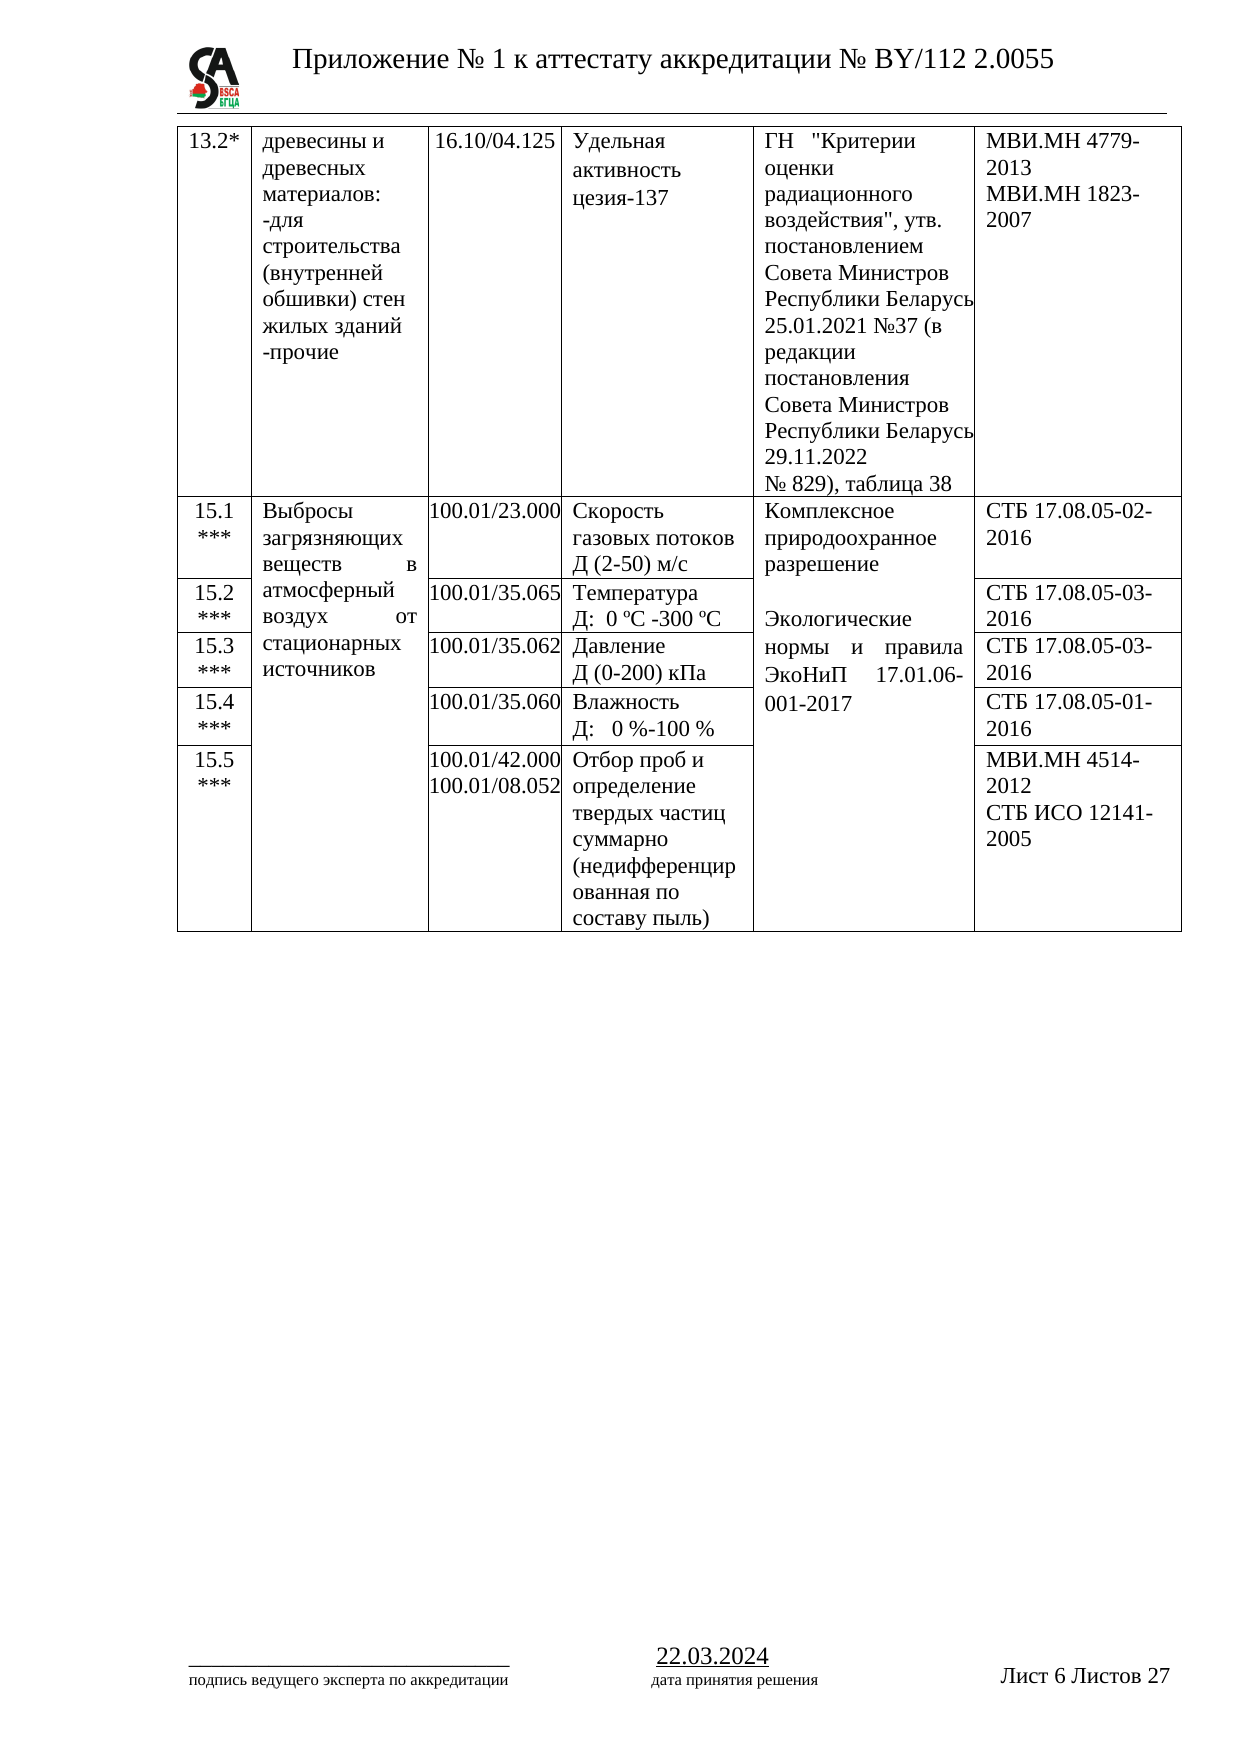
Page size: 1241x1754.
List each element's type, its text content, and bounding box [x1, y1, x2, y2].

table_cell 100.01/35.062 [429, 633, 561, 687]
table_cell Отбор проб и определение твердых частиц суммарно (недифференцированная по составу пыль) [562, 746, 753, 931]
table_cell 100.01/42.000 100.01/08.052 [429, 746, 561, 931]
table_cell Давление Д (0-200) кПа [562, 633, 753, 687]
table_cell 15.2 *** [178, 579, 251, 632]
table_cell 15.3 *** [178, 633, 251, 687]
table_cell СТБ 17.08.05-01-2016 [975, 688, 1181, 745]
table_cell СТБ 17.08.05-03-2016 [975, 633, 1181, 687]
table_cell Комплексное природоохранное разрешение Экологические нормы и правила ЭкоНиП 17.01.06-001-2017 [754, 497, 974, 931]
table_cell 100.01/23.000 [429, 497, 561, 578]
table_cell 16.10/04.125 [429, 127, 561, 496]
table_cell Температура Д: 0 ºС -300 ºС [562, 579, 753, 632]
table_cell Скорость газовых потоков Д (2-50) м/с [562, 497, 753, 578]
table_cell 13.2* [178, 127, 251, 496]
table_cell 15.4 *** [178, 688, 251, 745]
table_cell МВИ.МН 4514-2012 СТБ ИСО 12141-2005 [975, 746, 1181, 931]
table_cell Удельная активность цезия-137 [562, 127, 753, 496]
table_cell 15.1 *** [178, 497, 251, 578]
picture [188, 45, 240, 109]
table_cell СТБ 17.08.05-03-2016 [975, 579, 1181, 632]
table_cell Выбросы загрязняющих веществ в атмосферный воздух от стационарных источников [252, 497, 428, 931]
table_cell ГН "Критерии оценки радиационного воздействия", утв. постановлением Совета Министров Республики Беларусь 25.01.2021 №37 (в редакции постановления Совета Министров Республики Беларусь 29.11.2022 № 829), таблица 38 [754, 127, 974, 496]
table_cell 100.01/35.065 [429, 579, 561, 632]
table_cell СТБ 17.08.05-02-2016 [975, 497, 1181, 578]
table_cell 15.5 *** [178, 746, 251, 931]
table_cell МВИ.МН 4779-2013 МВИ.МН 1823-2007 [975, 127, 1181, 496]
table_cell Влажность Д: 0 %-100 % [562, 688, 753, 745]
table_cell 100.01/35.060 [429, 688, 561, 745]
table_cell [252, 127, 428, 496]
